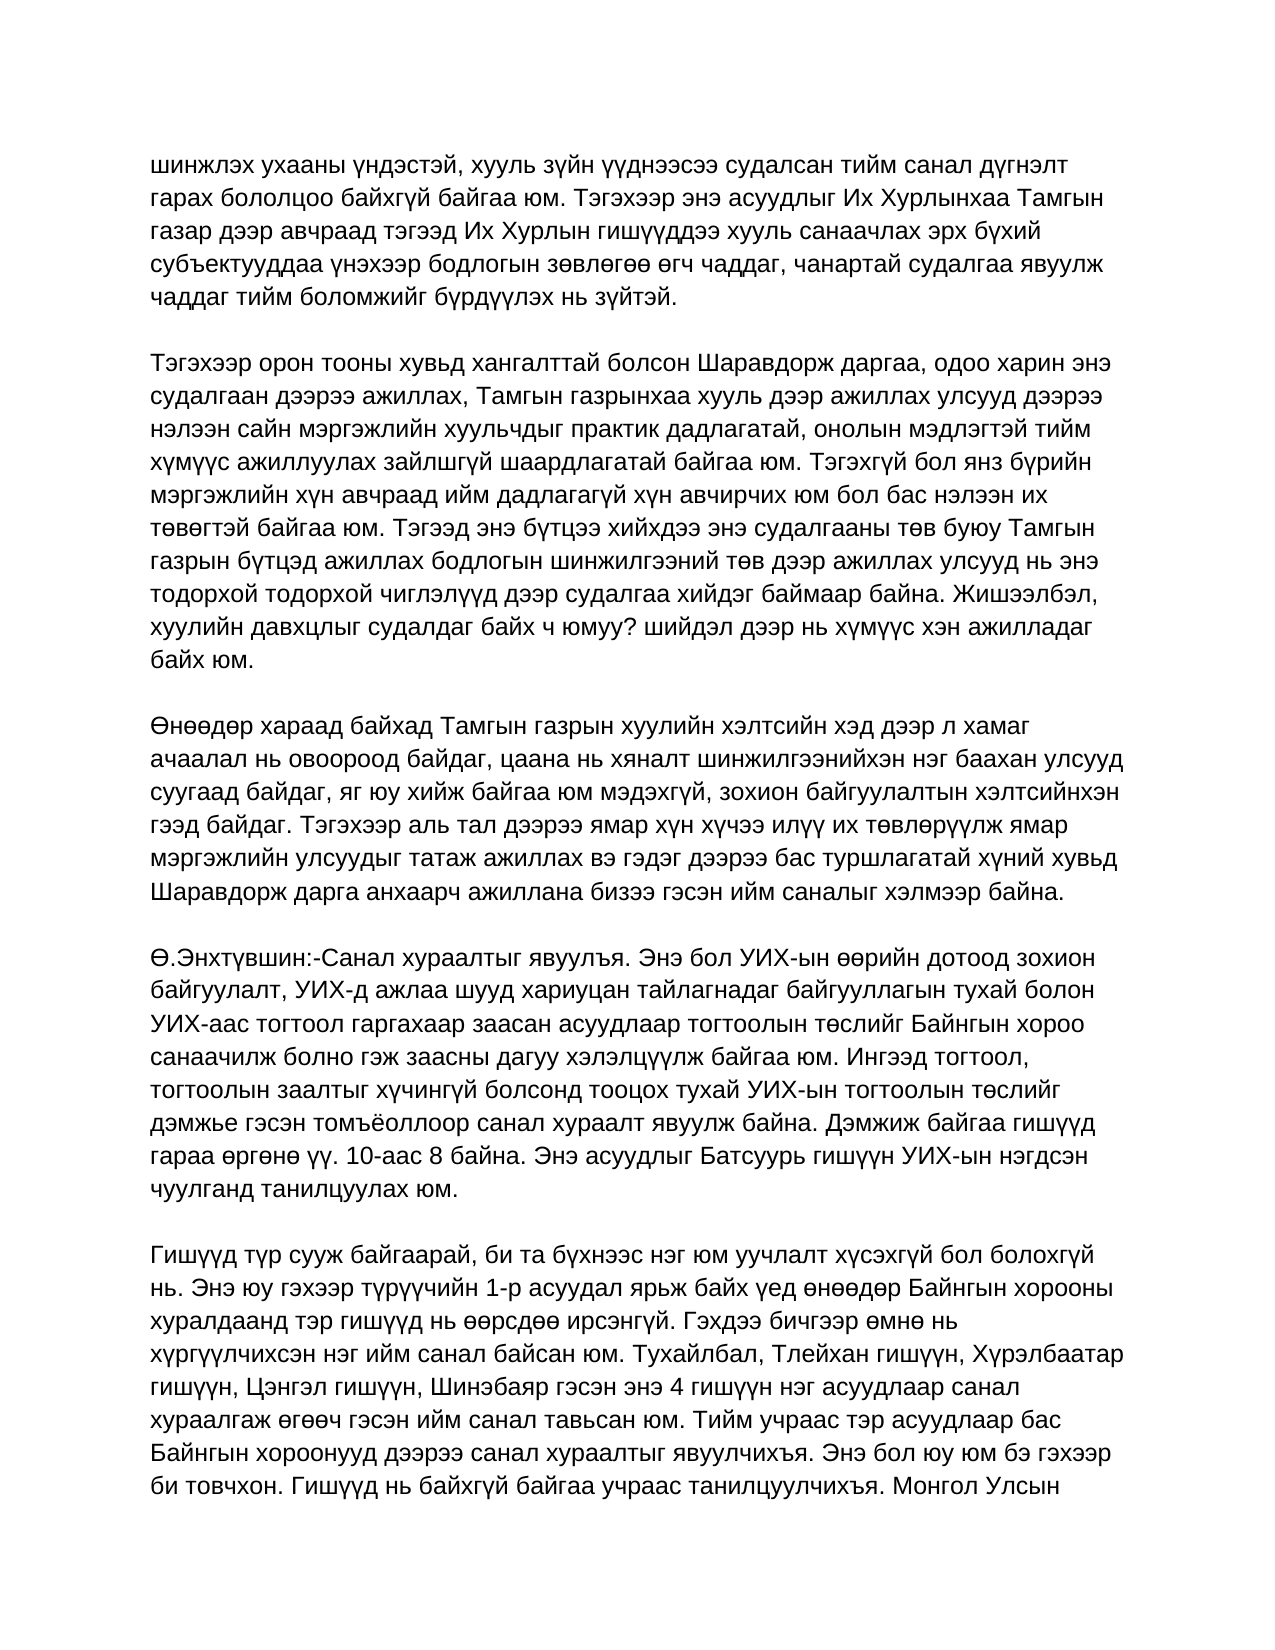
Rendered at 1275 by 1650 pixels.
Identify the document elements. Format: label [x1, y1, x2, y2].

text [150, 150, 1125, 1499]
